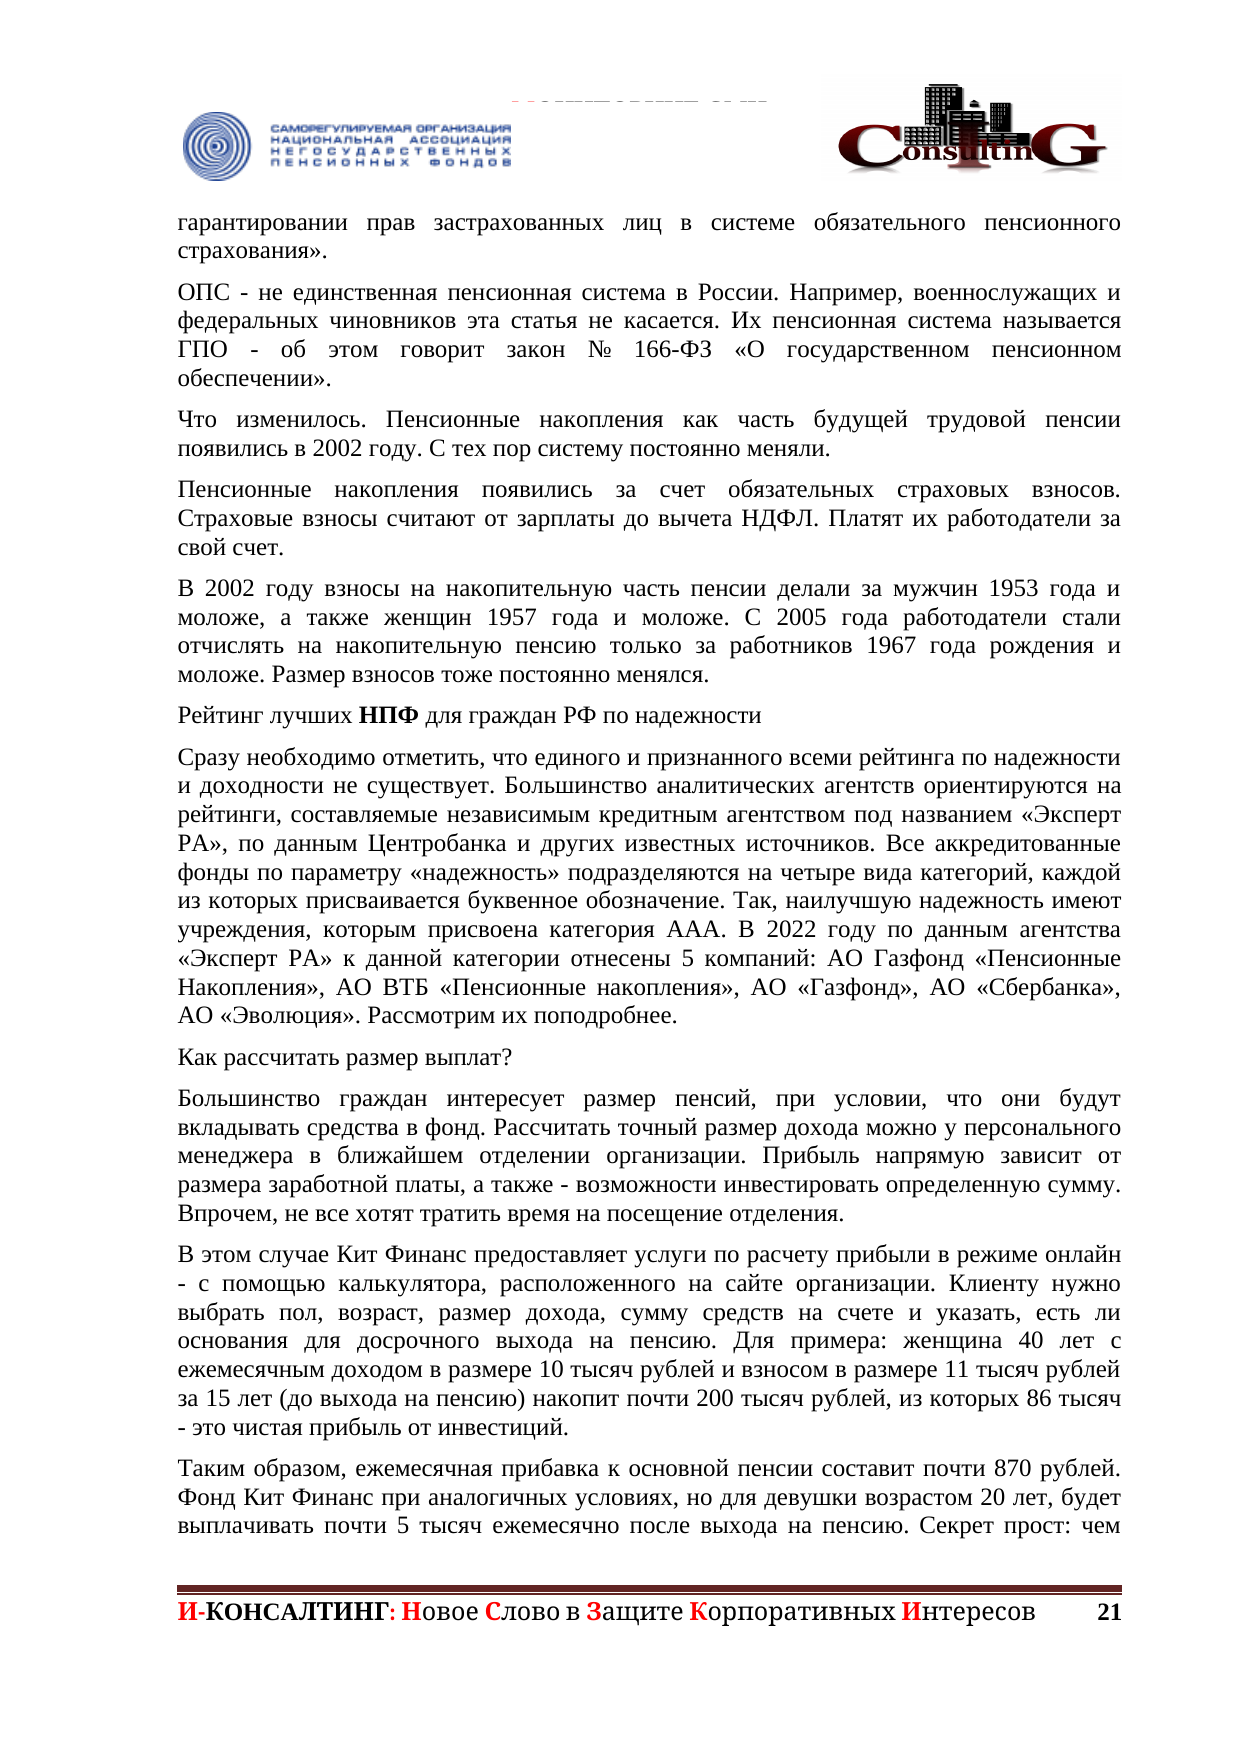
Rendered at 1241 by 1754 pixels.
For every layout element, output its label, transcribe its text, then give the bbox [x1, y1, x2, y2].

text В 2002 году взносы на накопительную часть пенсии делали за мужчин 1953 года и моложе, а также женщин 1957 года и моложе. С 2005 года работодатели стали отчислять на накопительную пенсию только за работников 1967 года рождения и моложе. Размер взносов тоже постоянно менялся. [177, 573, 1122, 688]
text Пенсионные накопления появились за счет обязательных страховых взносов. Страховые взносы считают от зарплаты до вычета НДФЛ. Платят их работодатели за свой счет. [177, 474, 1122, 561]
text ОПС - не единственная пенсионная система в России. Например, военнослужащих и федеральных чиновников эта статья не касается. Их пенсионная система называется ГПО - об этом говорит закон № 166-ФЗ «О государственном пенсионном обеспечении». [177, 277, 1122, 392]
text Как рассчитать размер выплат? [177, 1042, 1122, 1071]
text Сразу необходимо отметить, что единого и признанного всеми рейтинга по надежности и доходности не существует. Большинство аналитических агентств ориентируются на рейтинги, составляемые независимым кредитным агентством под названием «Эксперт РА», по данным Центробанка и других известных источников. Все аккредитованные фонды по параметру «надежность» подразделяются на четыре вида категорий, каждой из которых присваивается буквенное обозначение. Так, наилучшую надежность имеют учреждения, которым присвоена категория ААА. В 2022 году по данным агентства «Эксперт РА» к данной категории отнесены 5 компаний: АО Газфонд «Пенсионные Накопления», АО ВТБ «Пенсионные накопления», АО «Газфонд», АО «Сбербанка», АО «Эволюция». Рассмотрим их поподробнее. [177, 742, 1122, 1029]
picture [183, 112, 511, 181]
text Большинство граждан интересует размер пенсий, при условии, что они будут вкладывать средства в фонд. Рассчитать точный размер дохода можно у персонального менеджера в ближайшем отделении организации. Прибыль напрямую зависит от размера заработной платы, а также - возможности инвестировать определенную сумму. Впрочем, не все хотят тратить время на посещение отделения. [177, 1083, 1122, 1227]
text Рейтинг лучших НПФ для граждан РФ по надежности [177, 701, 1122, 729]
text Что изменилось. Пенсионные накопления как часть будущей трудовой пенсии появились в 2002 году. С тех пор систему постоянно меняли. [177, 404, 1122, 462]
picture [821, 73, 1122, 181]
text В этом случае Кит Финанс предоставляет услуги по расчету прибыли в режиме онлайн - с помощью калькулятора, расположенного на сайте организации. Клиенту нужно выбрать пол, возраст, размер дохода, сумму средств на счете и указать, есть ли основания для досрочного выхода на пенсию. Для примера: женщина 40 лет с ежемесячным доходом в размере 10 тысяч рублей и взносом в размере 11 тысяч рублей за 15 лет (до выхода на пенсию) накопит почти 200 тысяч рублей, из которых 86 тысяч - это чистая прибыль от инвестиций. [177, 1239, 1122, 1441]
